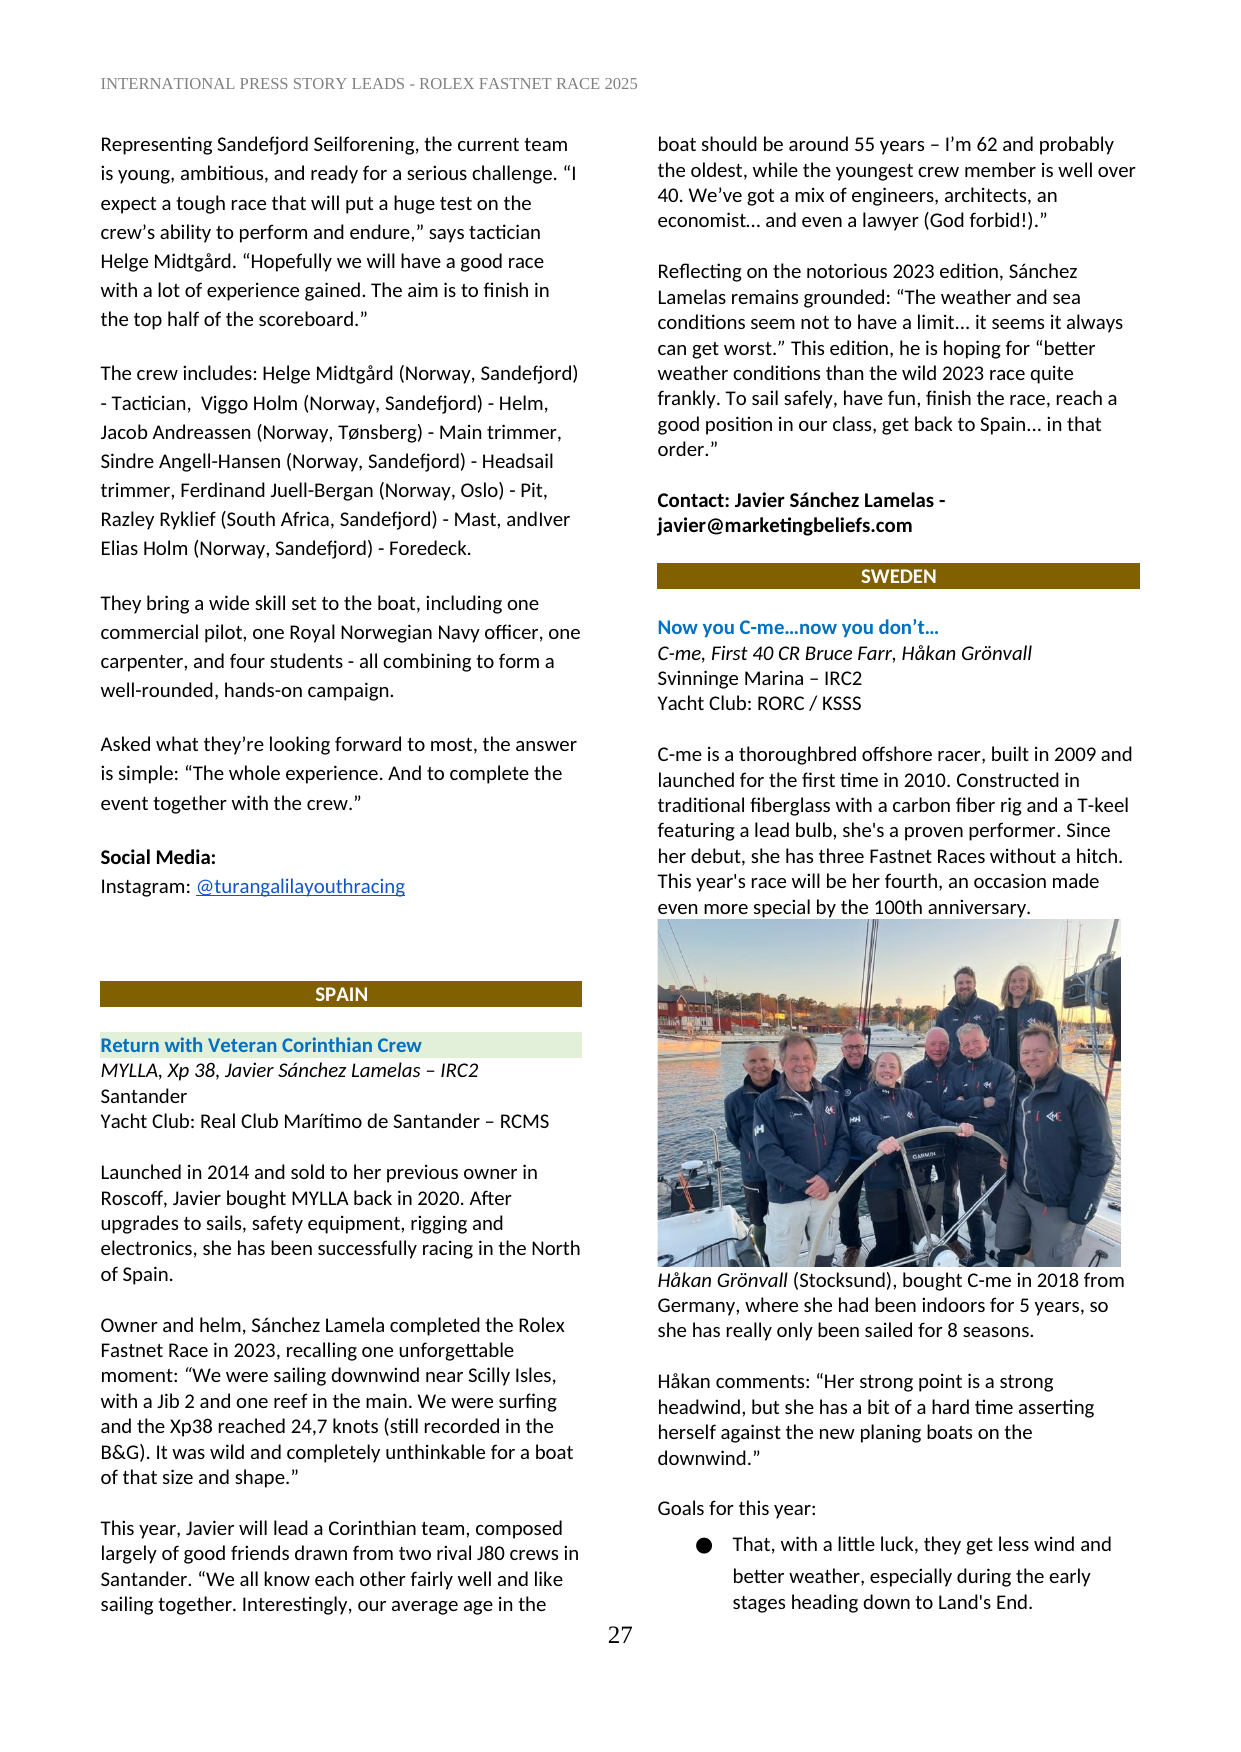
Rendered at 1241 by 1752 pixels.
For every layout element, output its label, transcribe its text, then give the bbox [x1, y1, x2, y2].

text Contact: Javier Sánchez Lamelas - javier@marketingbeliefs.com [657, 487, 1140, 538]
text Asked what they’re looking forward to most, the answer is simple: “The whole experience. And to complete the event together with the crew.” [100, 731, 582, 815]
text Håkan Grönvall (Stocksund), bought C-me in 2018 from Germany, where she had been indoors for 5 years, so she has really only been sailed for 8 seasons. [657, 1267, 1140, 1343]
text C-me is a thoroughbred offshore racer, built in 2009 and launched for the first time in 2010. Constructed in traditional fiberglass with a carbon fiber rig and a T-keel featuring a lead bulb, she's a proven performer. Since her debut, she has three Fastnet Races without a hitch. This year's race will be her fourth, an occasion made even more special by the 100th anniversary. [657, 741, 1140, 919]
text Social Media: Instagram: @turangalilayouthracing [100, 844, 582, 898]
text Santander [100, 1083, 582, 1108]
text The crew includes: Helge Midtgård (Norway, Sandefjord) - Tactician, Viggo Holm (Norway, Sandefjord) - Helm, Jacob Andreassen (Norway, Tønsberg) - Main trimmer, Sindre Angell-Hansen (Norway, Sandefjord) - Headsail trimmer, Ferdinand Juell-Bergan (Norway, Oslo) - Pit, Razley Ryklief (South Africa, Sandefjord) - Mast, andIver Elias Holm (Norway, Sandefjord) - Foredeck. [100, 361, 582, 561]
text They bring a wide skill set to the boat, including one commercial pilot, one Royal Norwegian Navy officer, one carpenter, and four students - all combining to form a well-rounded, hands-on campaign. [100, 590, 582, 703]
text Yacht Club: RORC / KSSS [657, 691, 1140, 716]
text Representing Sandefjord Seilforening, the current team is young, ambitious, and ready for a serious challenge. “I expect a tough race that will put a huge test on the crew’s ability to perform and endure,” says tactician Helge Midtgård. “Hopefully we will have a good race with a lot of experience gained. The aim is to finish in the top half of the scoreboard.” [100, 131, 582, 332]
text Håkan comments: “Her strong point is a strong headwind, but she has a bit of a hard time asserting herself against the new planing boats on the downwind.” [657, 1368, 1140, 1470]
text Owner and helm, Sánchez Lamela completed the Rolex Fastnet Race in 2023, recalling one unforgettable moment: “We were sailing downwind near Scilly Isles, with a Jib 2 and one reef in the main. We were surfing and the Xp38 reached 24,7 knots (still recorded in the B&G). It was wild and completely unthinkable for a boat of that size and shape.” [100, 1312, 582, 1490]
text SPAIN [100, 981, 582, 1007]
text MYLLA, Xp 38, Javier Sánchez Lamelas – IRC2 [100, 1058, 582, 1083]
text Svinninge Marina – IRC2 [657, 665, 1140, 691]
text Goals for this year: [657, 1470, 1140, 1521]
text Yacht Club: Real Club Marítimo de Santander – RCMS [100, 1108, 582, 1134]
text Reflecting on the notorious 2023 edition, Sánchez Lamelas remains grounded: “The weather and sea conditions seem not to have a limit... it seems it always can get worst.” This edition, he is hoping for “better weather conditions than the wild 2023 race quite frankly. To sail safely, have fun, finish the race, reach a good position in our class, get back to Spain... in that order.” [657, 258, 1140, 462]
text This year, Javier will lead a Corinthian team, composed largely of good friends drawn from two rival J80 crews in Santander. “We all know each other fairly well and like sailing together. Interestingly, our average age in the boat should be around 55 years – I’m 62 and probably the oldest, while the youngest crew member is well over 40. We’ve got a mix of engineers, architects, an economist… and even a lawyer (God forbid!).” [657, 131, 1140, 233]
text Launched in 2014 and sold to her previous owner in Roscoff, Javier bought MYLLA back in 2020. After upgrades to sails, safety equipment, rigging and electronics, she has been successfully racing in the North of Spain. [100, 1159, 582, 1286]
text Return with Veteran Corinthian Crew [100, 1032, 582, 1058]
text This year, Javier will lead a Corinthian team, composed largely of good friends drawn from two rival J80 crews in Santander. “We all know each other fairly well and like sailing together. Interestingly, our average age in the boat should be around 55 years – I’m 62 and probably the oldest, while the youngest crew member is well over 40. We’ve got a mix of engineers, architects, an economist… and even a lawyer (God forbid!).” [100, 1515, 582, 1617]
text C-me, First 40 CR Bruce Farr, Håkan Grönvall [657, 640, 1140, 665]
picture [657, 919, 1121, 1267]
text Now you C-me…now you don’t… [657, 614, 1140, 640]
list That, with a little luck, they get less wind and better weather, especially during the early stages heading down to Land's End. [695, 1521, 1140, 1614]
text SWEDEN [657, 563, 1140, 589]
